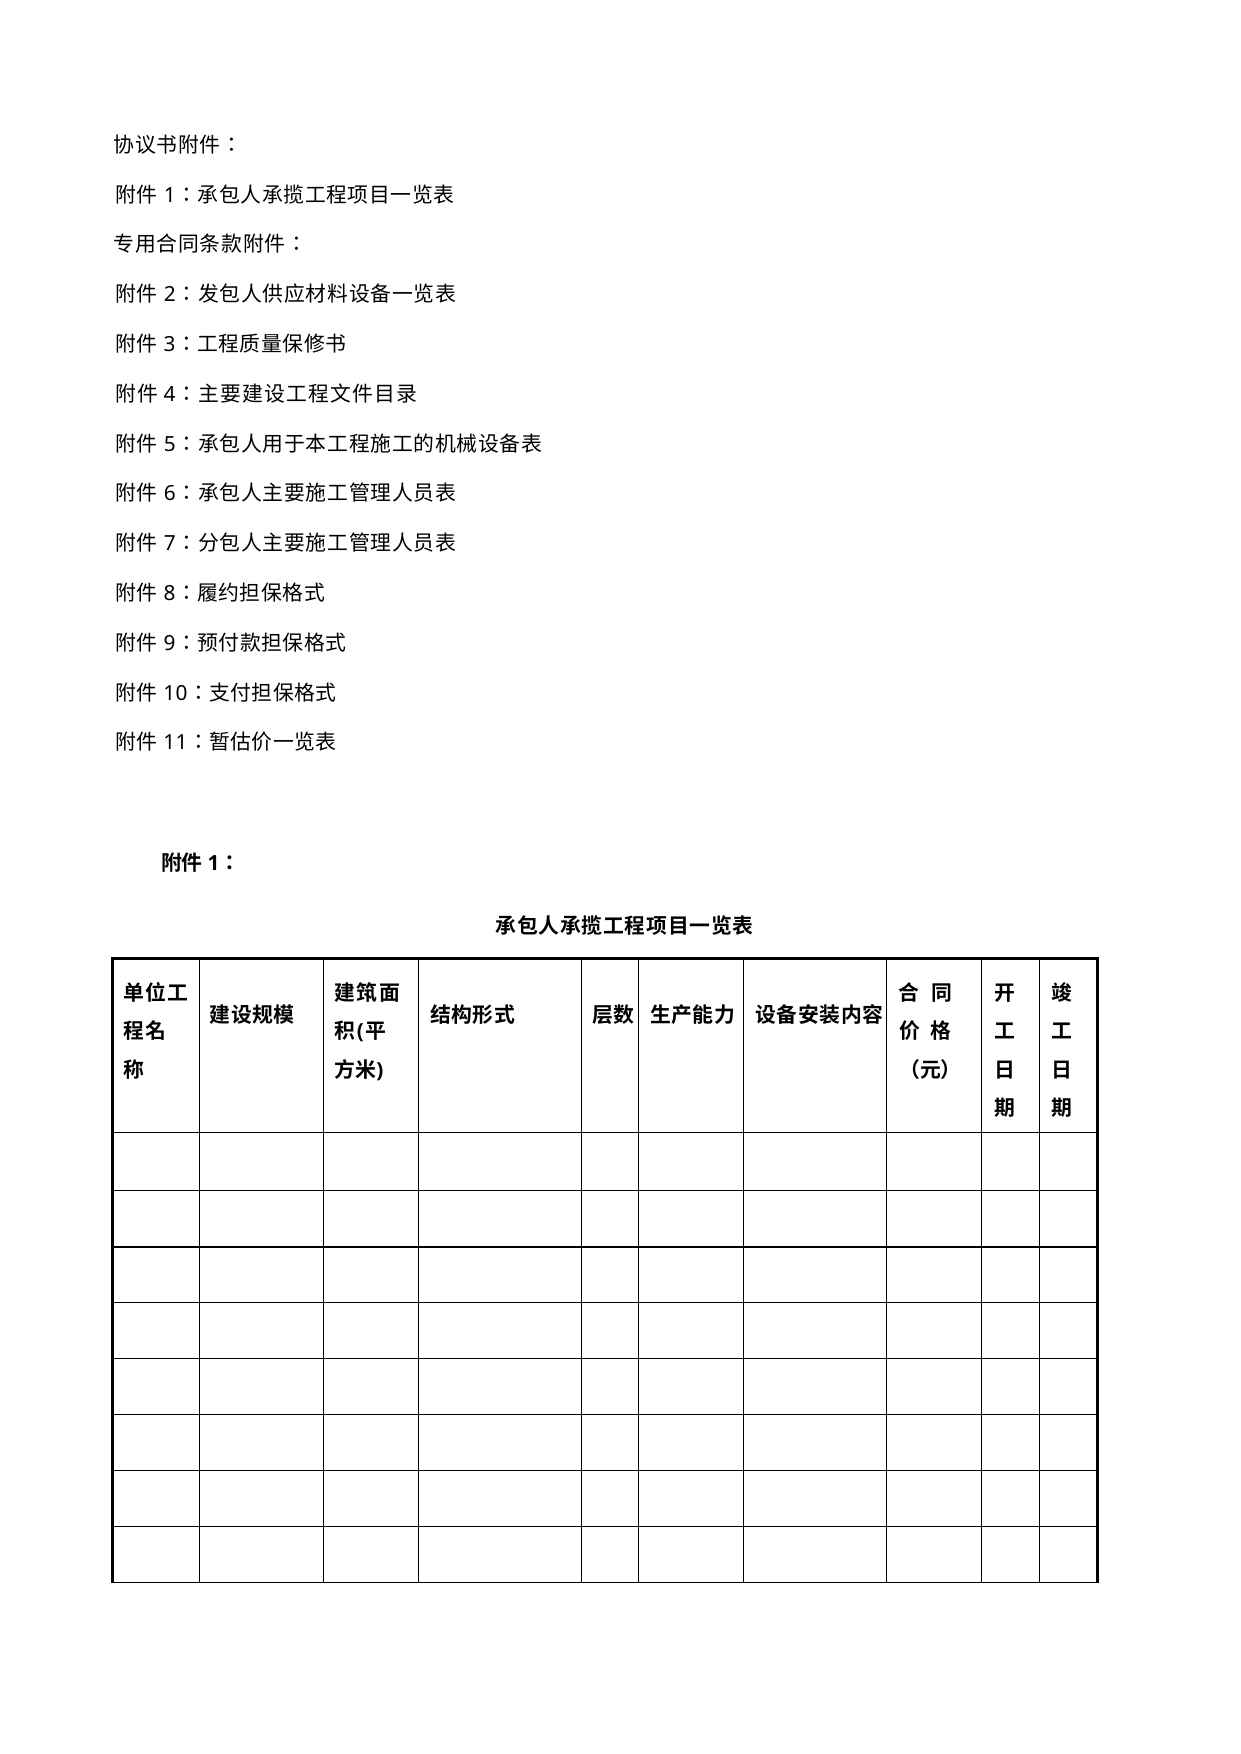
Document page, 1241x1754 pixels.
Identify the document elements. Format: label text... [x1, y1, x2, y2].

table_header 建设规模 [200, 960, 323, 1132]
table_cell [639, 1471, 743, 1526]
table_cell [200, 1527, 323, 1582]
table_cell [114, 1415, 199, 1470]
table_cell [582, 1415, 638, 1470]
text 附件 10：支付担保格式 [115, 679, 1136, 705]
text 专用合同条款附件： [113, 231, 1136, 257]
table_cell [887, 1359, 981, 1414]
table_cell [639, 1133, 743, 1190]
table_header 生产能力 [639, 960, 743, 1132]
table_cell [324, 1471, 418, 1526]
table_cell [114, 1471, 199, 1526]
table_cell [200, 1303, 323, 1358]
table_header 设备安装内容 [744, 960, 886, 1132]
table_cell [744, 1471, 886, 1526]
table_cell [114, 1359, 199, 1414]
table_cell [744, 1527, 886, 1582]
table_cell [419, 1471, 581, 1526]
text 承包人承揽工程项目一览表 [113, 912, 1136, 939]
table_cell [887, 1133, 981, 1190]
table_cell [114, 1191, 199, 1246]
text 附件 3：工程质量保修书 [115, 330, 1136, 357]
table_cell [324, 1527, 418, 1582]
table_cell [419, 1359, 581, 1414]
table_cell [744, 1133, 886, 1190]
table_cell [324, 1303, 418, 1358]
table_cell [982, 1359, 1039, 1414]
table_cell [887, 1248, 981, 1302]
table_cell [982, 1191, 1039, 1246]
table_cell [982, 1248, 1039, 1302]
table_cell [582, 1191, 638, 1246]
table_cell [200, 1248, 323, 1302]
table_cell [324, 1133, 418, 1190]
table_cell [639, 1191, 743, 1246]
table_cell [744, 1415, 886, 1470]
text 附件 5：承包人用于本工程施工的机械设备表 [115, 430, 1136, 456]
table_header 建筑面积(平 方米) [324, 960, 418, 1132]
table_cell [887, 1415, 981, 1470]
table_cell [114, 1527, 199, 1582]
table_header 合 同 价 格 （元） [887, 960, 981, 1132]
table_cell [419, 1191, 581, 1246]
text 附件 1： [161, 849, 1136, 876]
table_cell [887, 1527, 981, 1582]
table_cell [639, 1359, 743, 1414]
table_cell [1040, 1303, 1096, 1358]
table_cell [887, 1191, 981, 1246]
table_header 开工 日 期 [982, 960, 1039, 1132]
text 附件 1：承包人承揽工程项目一览表 [115, 181, 1136, 207]
table_cell [639, 1415, 743, 1470]
table_cell [200, 1415, 323, 1470]
table_cell [582, 1471, 638, 1526]
table_cell [419, 1527, 581, 1582]
text 附件 9：预付款担保格式 [115, 629, 1136, 656]
table_cell [419, 1133, 581, 1190]
table_cell [324, 1248, 418, 1302]
table_header 层数 [582, 960, 638, 1132]
text 附件 2：发包人供应材料设备一览表 [115, 280, 1136, 307]
table_cell [200, 1133, 323, 1190]
table_header 结构形式 [419, 960, 581, 1132]
table_cell [887, 1303, 981, 1358]
text 附件 6：承包人主要施工管理人员表 [115, 479, 1136, 506]
table_cell [324, 1415, 418, 1470]
table_cell [982, 1303, 1039, 1358]
table_cell [1040, 1527, 1096, 1582]
table_cell [582, 1133, 638, 1190]
table_cell [982, 1415, 1039, 1470]
table_cell [324, 1191, 418, 1246]
table_header 单位工程名 称 [114, 960, 199, 1132]
text 协议书附件： [113, 131, 1136, 158]
table_cell [324, 1359, 418, 1414]
table_cell [114, 1248, 199, 1302]
table_cell [1040, 1133, 1096, 1190]
table_cell [744, 1191, 886, 1246]
table_cell [744, 1359, 886, 1414]
table_cell [419, 1415, 581, 1470]
table_cell [114, 1303, 199, 1358]
table_cell [419, 1303, 581, 1358]
table_cell [200, 1359, 323, 1414]
table_cell [582, 1248, 638, 1302]
table_cell [1040, 1248, 1096, 1302]
table_cell [582, 1303, 638, 1358]
table_cell [744, 1303, 886, 1358]
table_cell [744, 1248, 886, 1302]
text 附件4：主要建设工程文件目录 [115, 380, 1136, 407]
table_cell [887, 1471, 981, 1526]
text 附件 7：分包人主要施工管理人员表 [115, 529, 1136, 556]
table_cell [639, 1527, 743, 1582]
text 附件 11：暂估价一览表 [115, 728, 1136, 755]
table_cell [982, 1471, 1039, 1526]
table_cell [982, 1527, 1039, 1582]
text 附件 8：履约担保格式 [115, 579, 1136, 606]
table_cell [200, 1471, 323, 1526]
table_cell [1040, 1471, 1096, 1526]
table_cell [419, 1248, 581, 1302]
table_cell [582, 1359, 638, 1414]
table_cell [982, 1133, 1039, 1190]
table_header 竣工 日 期 [1040, 960, 1096, 1132]
table_cell [582, 1527, 638, 1582]
table_cell [639, 1303, 743, 1358]
table_cell [114, 1133, 199, 1190]
table_cell [1040, 1191, 1096, 1246]
table_cell [200, 1191, 323, 1246]
table_cell [1040, 1359, 1096, 1414]
table_cell [1040, 1415, 1096, 1470]
table_cell [639, 1248, 743, 1302]
